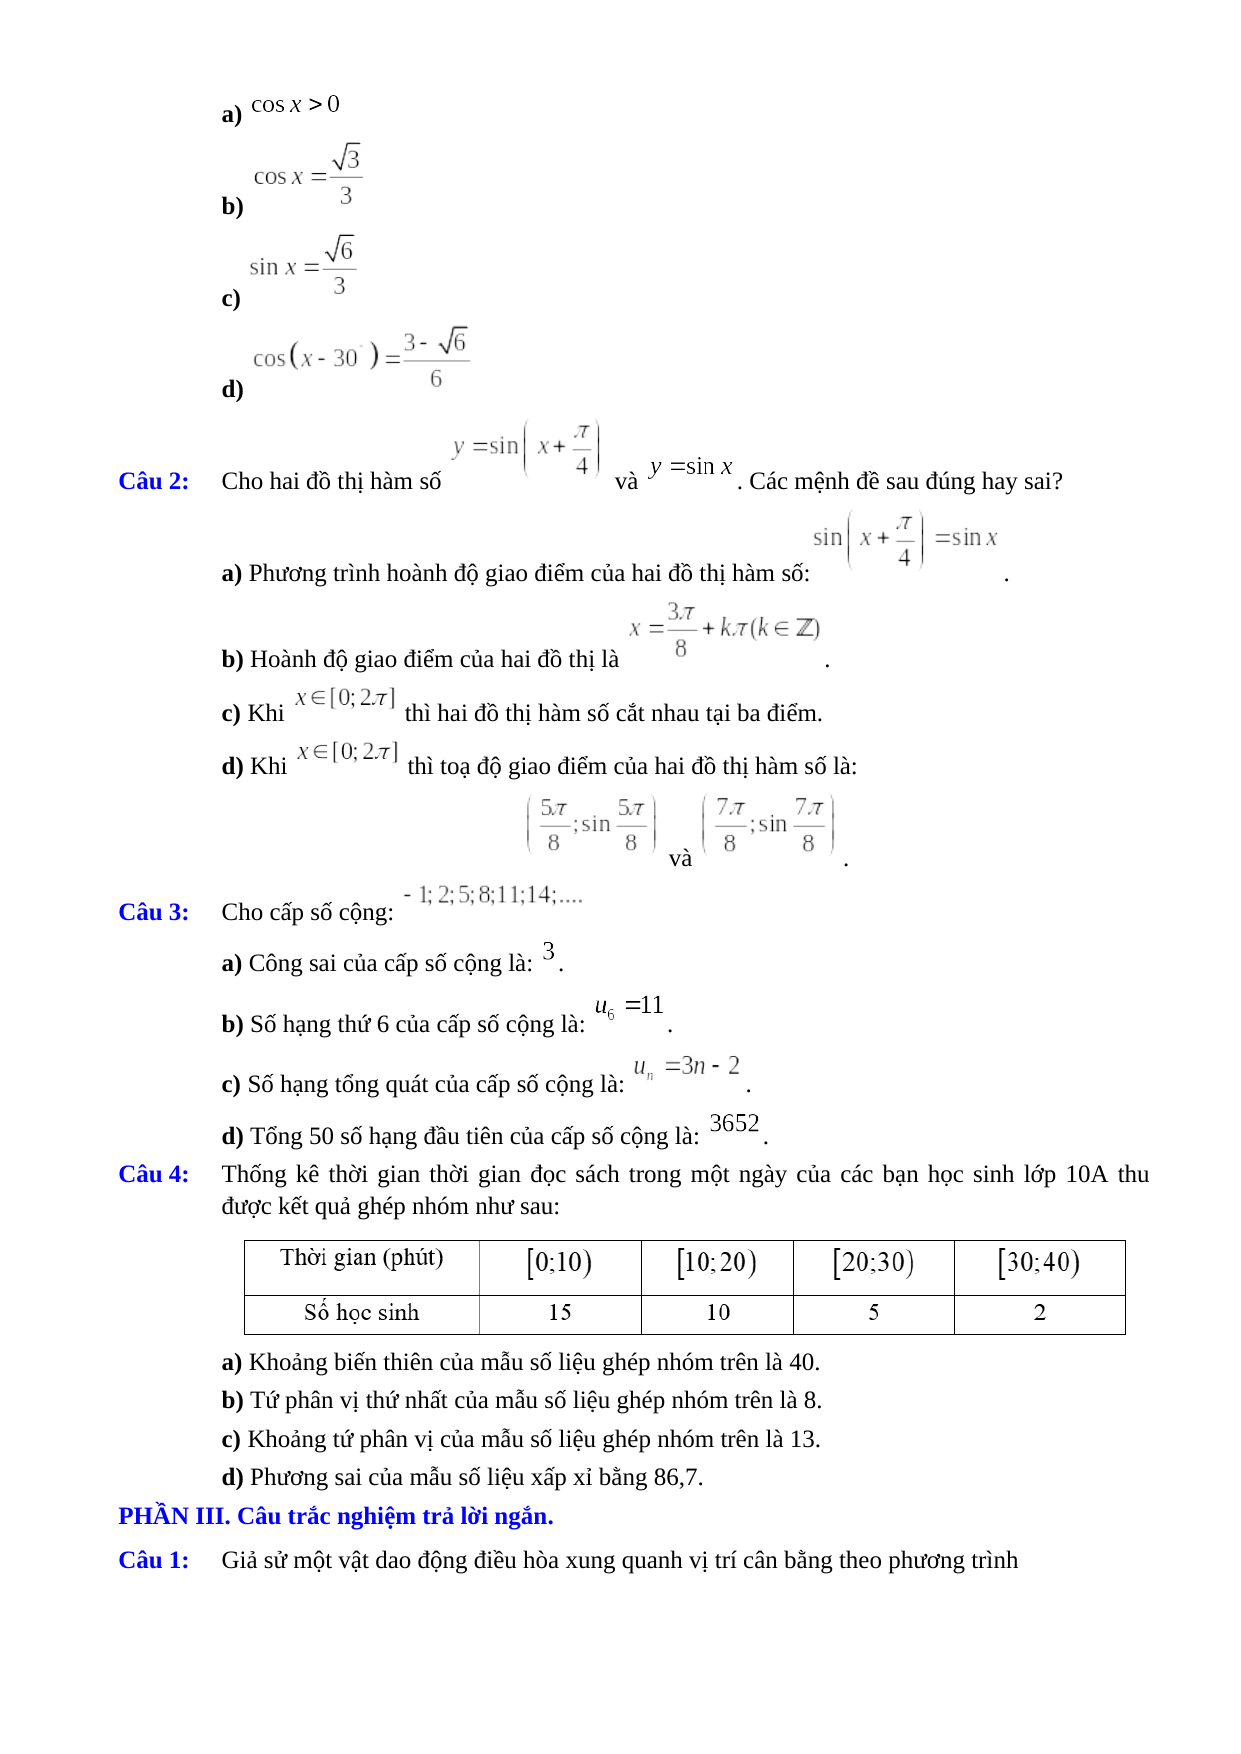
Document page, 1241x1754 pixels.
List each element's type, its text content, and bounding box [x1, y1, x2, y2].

list Giả sử một vật dao động điều hòa xung quanh vị trí cân bằng theo phương trình [118, 1546, 1152, 1574]
text a) Phương trình hoành độ giao điểm của hai đồ thị hàm số:. [221, 505, 1152, 587]
text c) [221, 229, 1152, 312]
text b) [221, 138, 1152, 220]
text b) Tứ phân vị thứ nhất của mẫu số liệu ghép nhóm trên là 8. [221, 1386, 1152, 1414]
text d) Khi thì toạ độ giao điểm của hai đồ thị hàm số là: [221, 736, 1152, 780]
text PHẦN III. Câu trắc nghiệm trả lời ngắn. [118, 1501, 1152, 1529]
text c) Số hạng tổng quát của cấp số cộng là: . [221, 1047, 1152, 1098]
list Cho cấp số cộng: [118, 882, 1152, 926]
picture [237, 1229, 1136, 1338]
text a) [221, 89, 1152, 128]
text a) Khoảng biến thiên của mẫu số liệu ghép nhóm trên là 40. [221, 1347, 1152, 1376]
text c) Khi thì hai đồ thị hàm số cắt nhau tại ba điểm. [221, 682, 1152, 726]
text c) Khoảng tứ phân vị của mẫu số liệu ghép nhóm trên là 13. [221, 1424, 1152, 1453]
text a) Công sai của cấp số cộng là: . [221, 935, 1152, 977]
text d) Phương sai của mẫu số liệu xấp xỉ bằng 86,7. [221, 1462, 1152, 1491]
text d) Tổng 50 số hạng đầu tiên của cấp số cộng là: . [221, 1108, 1152, 1149]
text b) Hoành độ giao điểm của hai đồ thị là . [221, 597, 1152, 673]
text b) Số hạng thứ 6 của cấp số cộng là: . [221, 987, 1152, 1037]
list Cho hai đồ thị hàm số và . Các mệnh đề sau đúng hay sai? [118, 413, 1152, 495]
text và . [221, 790, 1152, 872]
text d) [221, 321, 1152, 403]
list Thống kê thời gian thời gian đọc sách trong một ngày của các bạn học sinh lớp 10A thu được kết quả ghép nhóm như sau: [118, 1159, 1152, 1220]
